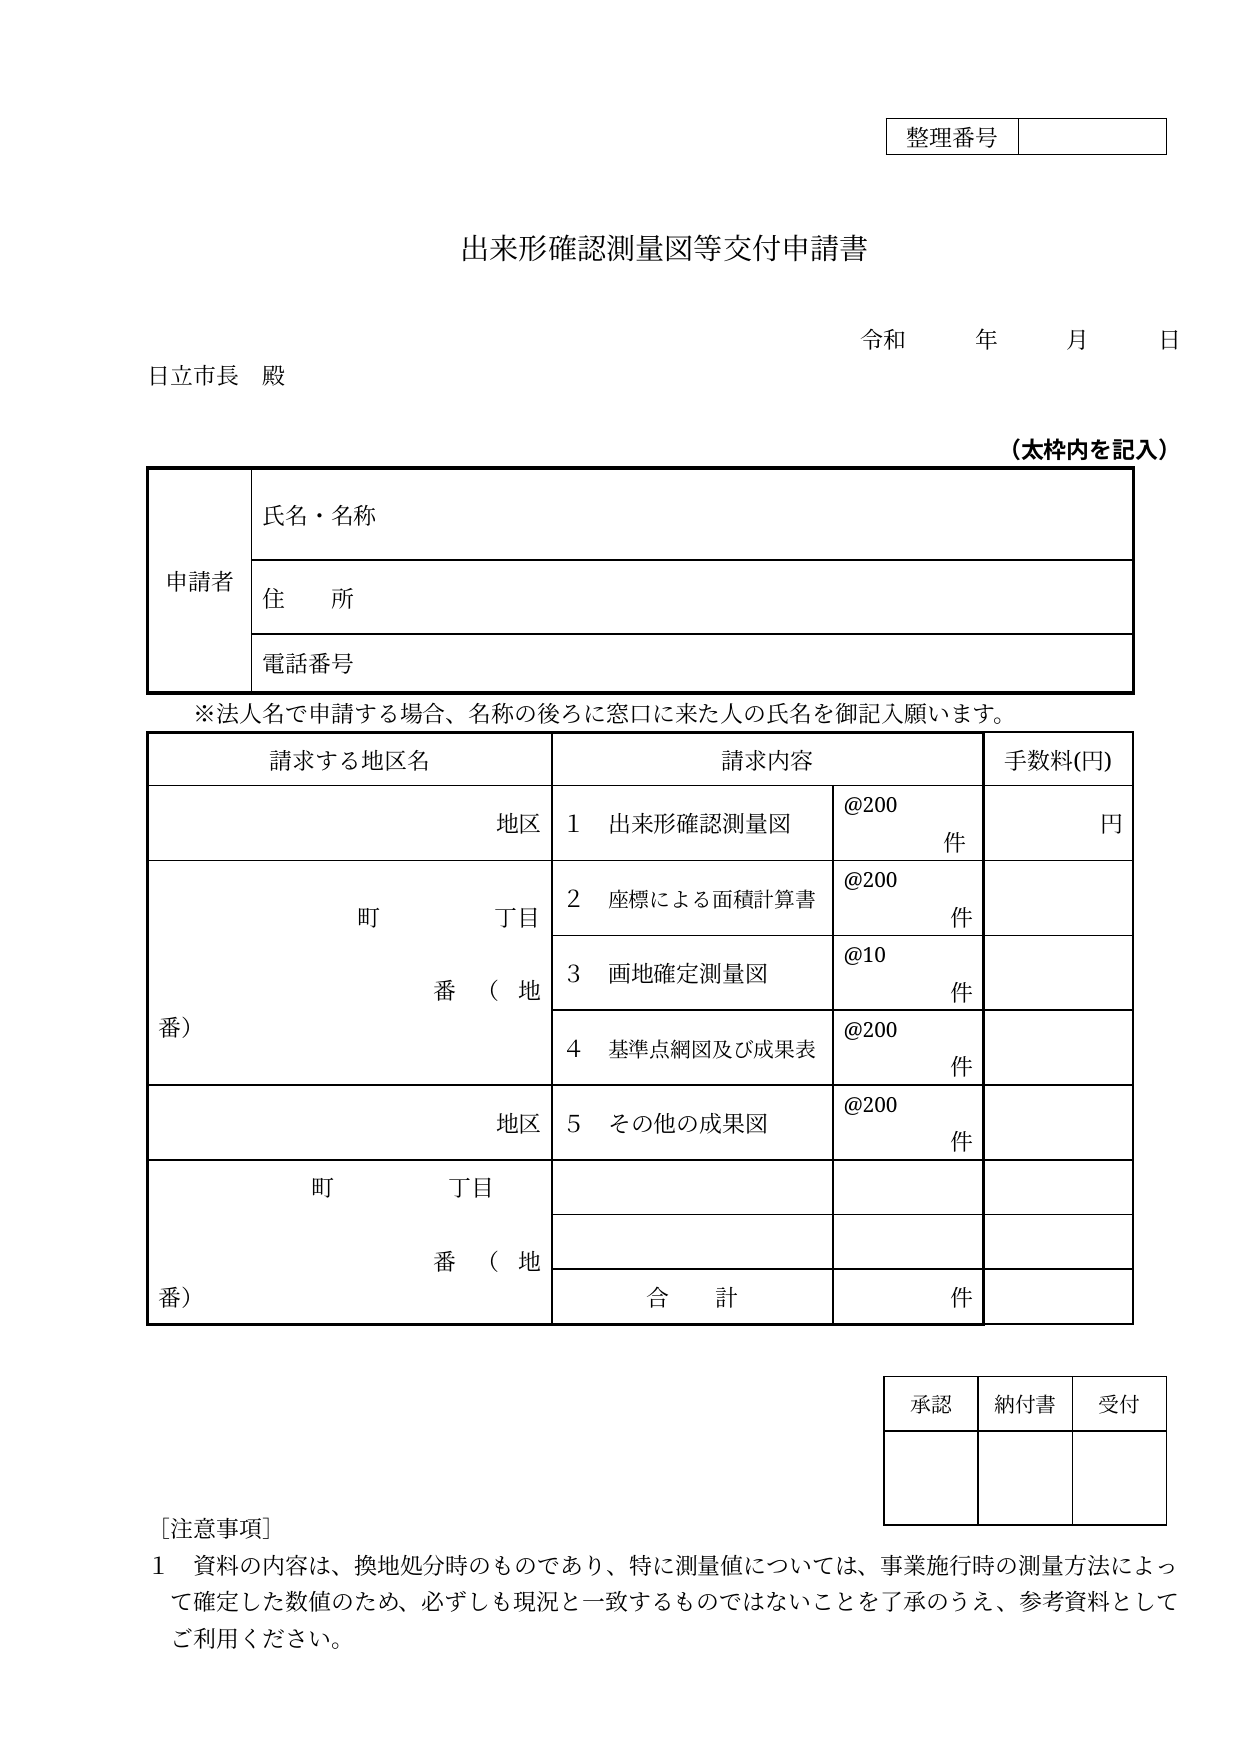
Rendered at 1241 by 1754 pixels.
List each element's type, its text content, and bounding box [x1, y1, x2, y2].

text 令和 年 月 日 [148, 320, 1181, 356]
table_cell 件 [834, 1270, 982, 1323]
table_cell [834, 1161, 982, 1214]
table_header [1019, 119, 1166, 154]
table_cell 電話番号 [252, 635, 1132, 691]
table_cell @200 件 [834, 1086, 982, 1159]
table_cell ３ 画地確定測量図 [553, 936, 832, 1009]
table_header 受付 [1073, 1377, 1166, 1430]
table_cell [553, 1215, 832, 1268]
table_header 請求内容 [553, 734, 982, 785]
text 出来形確認測量図等交付申請書 [148, 210, 1181, 283]
table_header 整理番号 [887, 119, 1018, 154]
table_cell [1073, 1432, 1166, 1524]
table_cell 町 丁目 番（地番） [149, 1161, 551, 1323]
table_header 承認 [885, 1377, 977, 1430]
table_header 氏名・名称 [252, 470, 1132, 559]
table_cell 地区 [149, 1086, 551, 1159]
table_cell [985, 1215, 1132, 1268]
table_header 手数料(円) [985, 733, 1132, 785]
text １ 資料の内容は、換地処分時のものであり、特に測量値については、事業施行時の測量方法によって確定した数値のため、必ずしも現況と一致するものではないことを了承のうえ、参考資料としてご利用ください。 [148, 1546, 1181, 1656]
table_cell [553, 1161, 832, 1214]
table_cell @200 件 [834, 1011, 982, 1084]
table_header 納付書 [979, 1377, 1072, 1430]
table_cell [985, 1161, 1132, 1214]
table_cell １ 出来形確認測量図 [553, 786, 832, 859]
table_cell [979, 1432, 1072, 1524]
table_cell [985, 861, 1132, 934]
table_cell [985, 1270, 1132, 1323]
table_cell @200 件 [834, 786, 982, 859]
table_cell 住 所 [252, 561, 1132, 633]
table_cell [985, 936, 1132, 1009]
table_cell 地区 [149, 786, 551, 859]
table_cell [985, 1011, 1132, 1084]
table_cell @10 件 [834, 936, 982, 1009]
table_header 申請者 [149, 470, 251, 691]
table_cell [985, 1086, 1132, 1159]
text ［注意事項］ [148, 1509, 1181, 1546]
table_header 請求する地区名 [149, 734, 551, 785]
table_cell ５ その他の成果図 [553, 1086, 832, 1159]
table_cell [885, 1432, 977, 1524]
text ※法人名で申請する場合、名称の後ろに窓口に来た人の氏名を御記入願います。 [148, 694, 1181, 731]
table_cell 町 丁目 番（地番） [149, 861, 551, 1084]
table_cell 合 計 [553, 1270, 832, 1323]
table_cell ２ 座標による面積計算書 [553, 861, 832, 934]
table_cell ４ 基準点網図及び成果表 [553, 1011, 832, 1084]
text （太枠内を記入） [148, 430, 1181, 466]
table_cell 円 [985, 786, 1132, 859]
text 日立市長 殿 [148, 356, 1181, 393]
table_cell [834, 1215, 982, 1268]
table_cell @200 件 [834, 861, 982, 934]
